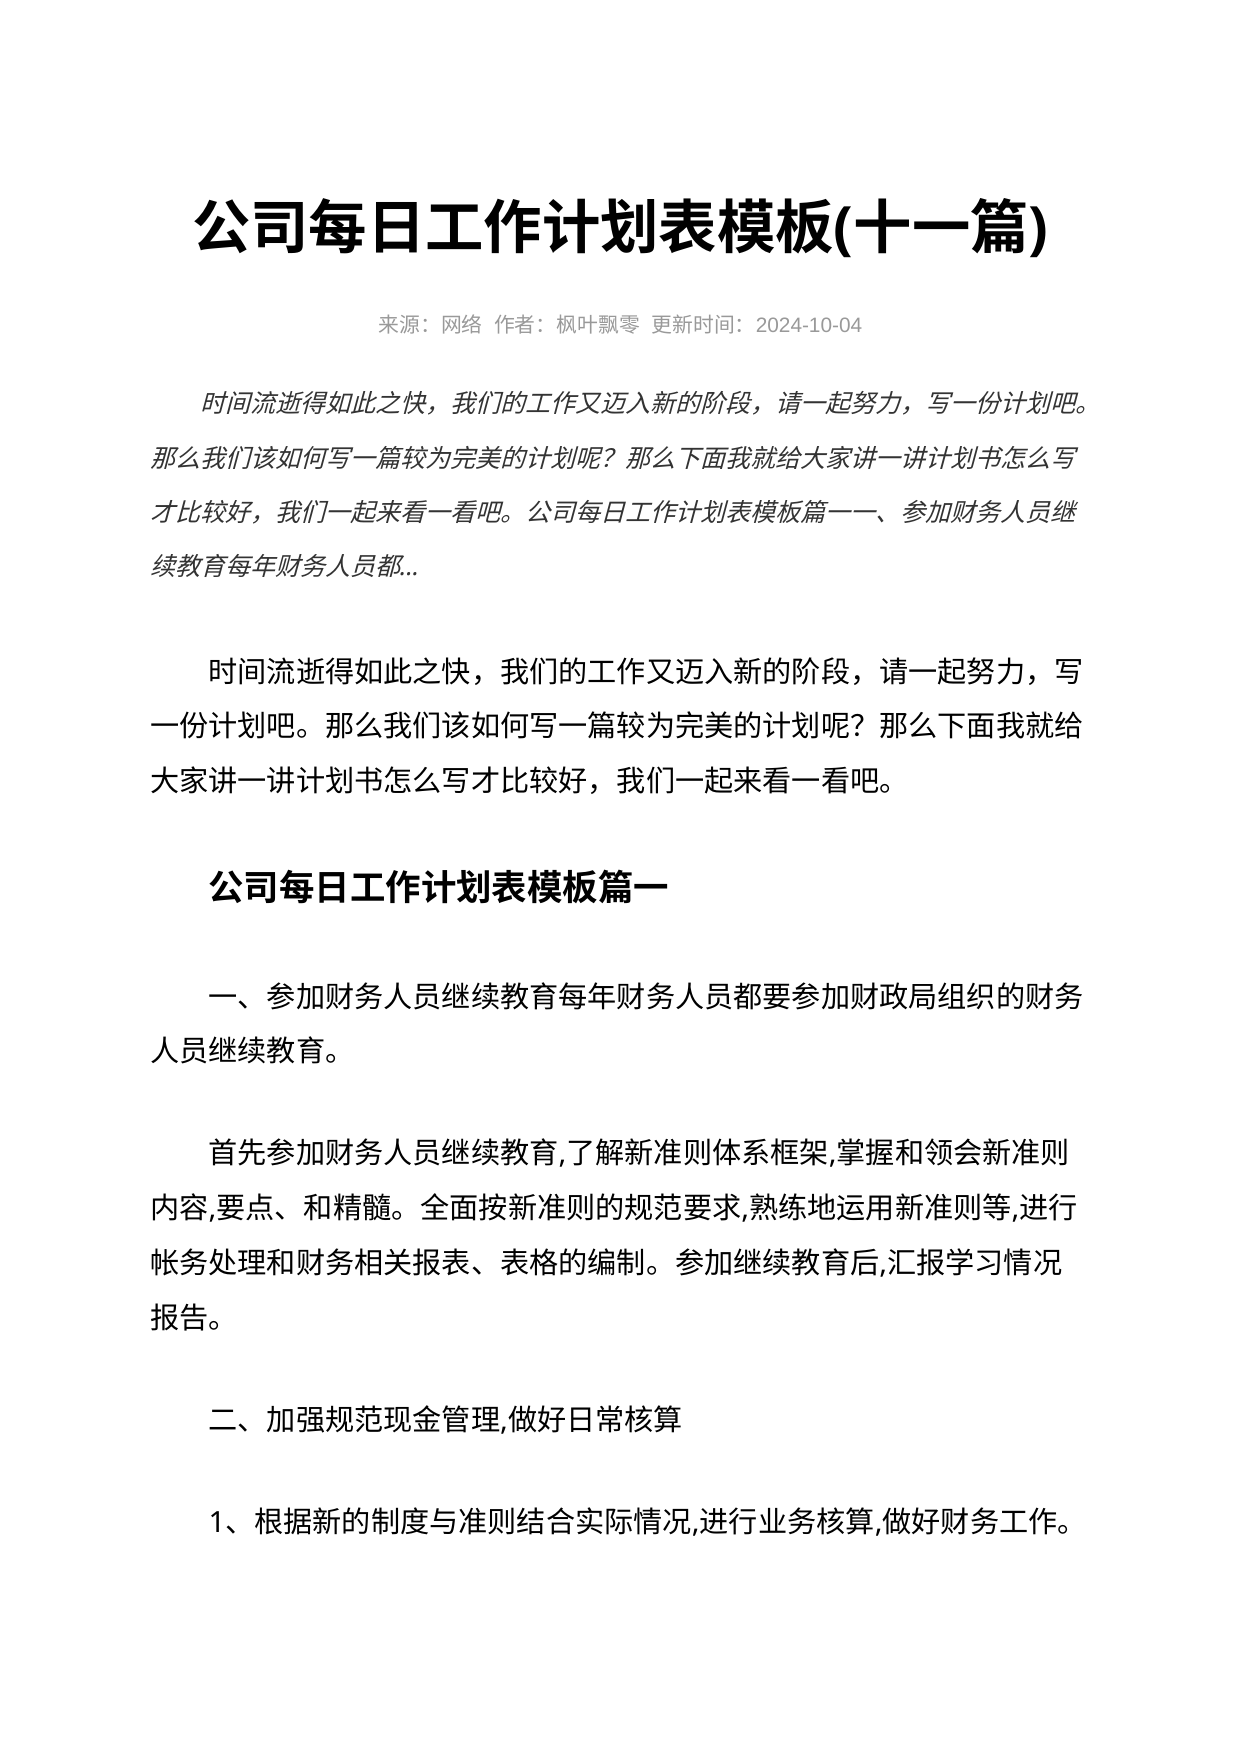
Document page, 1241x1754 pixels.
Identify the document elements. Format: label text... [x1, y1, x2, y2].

text 二、加强规范现金管理,做好日常核算 [150, 1397, 1090, 1439]
text 一、参加财务人员继续教育每年财务人员都要参加财政局组织的财务人员继续教育。 [150, 973, 1090, 1070]
text 来源：网络 作者：枫叶飘零 更新时间：2024-10-04 [150, 313, 1090, 337]
text 时间流逝得如此之快，我们的工作又迈入新的阶段，请一起努力，写一份计划吧。那么我们该如何写一篇较为完美的计划呢？那么下面我就给大家讲一讲计划书怎么写才比较好，我们一起来看一看吧。公司每日工作计划表模板篇一一、参加财务人员继续教育每年财务人员都... [150, 384, 1090, 583]
text 首先参加财务人员继续教育,了解新准则体系框架,掌握和领会新准则内容,要点、和精髓。全面按新准则的规范要求,熟练地运用新准则等,进行帐务处理和财务相关报表、表格的编制。参加继续教育后,汇报学习情况报告。 [150, 1130, 1090, 1337]
text 公司每日工作计划表模板篇一 [150, 860, 1090, 911]
text 时间流逝得如此之快，我们的工作又迈入新的阶段，请一起努力，写一份计划吧。那么我们该如何写一篇较为完美的计划呢？那么下面我就给大家讲一讲计划书怎么写才比较好，我们一起来看一看吧。 [150, 648, 1090, 800]
text 1、根据新的制度与准则结合实际情况,进行业务核算,做好财务工作。 [150, 1498, 1090, 1541]
subtitle 公司每日工作计划表模板(十一篇) [150, 181, 1090, 266]
